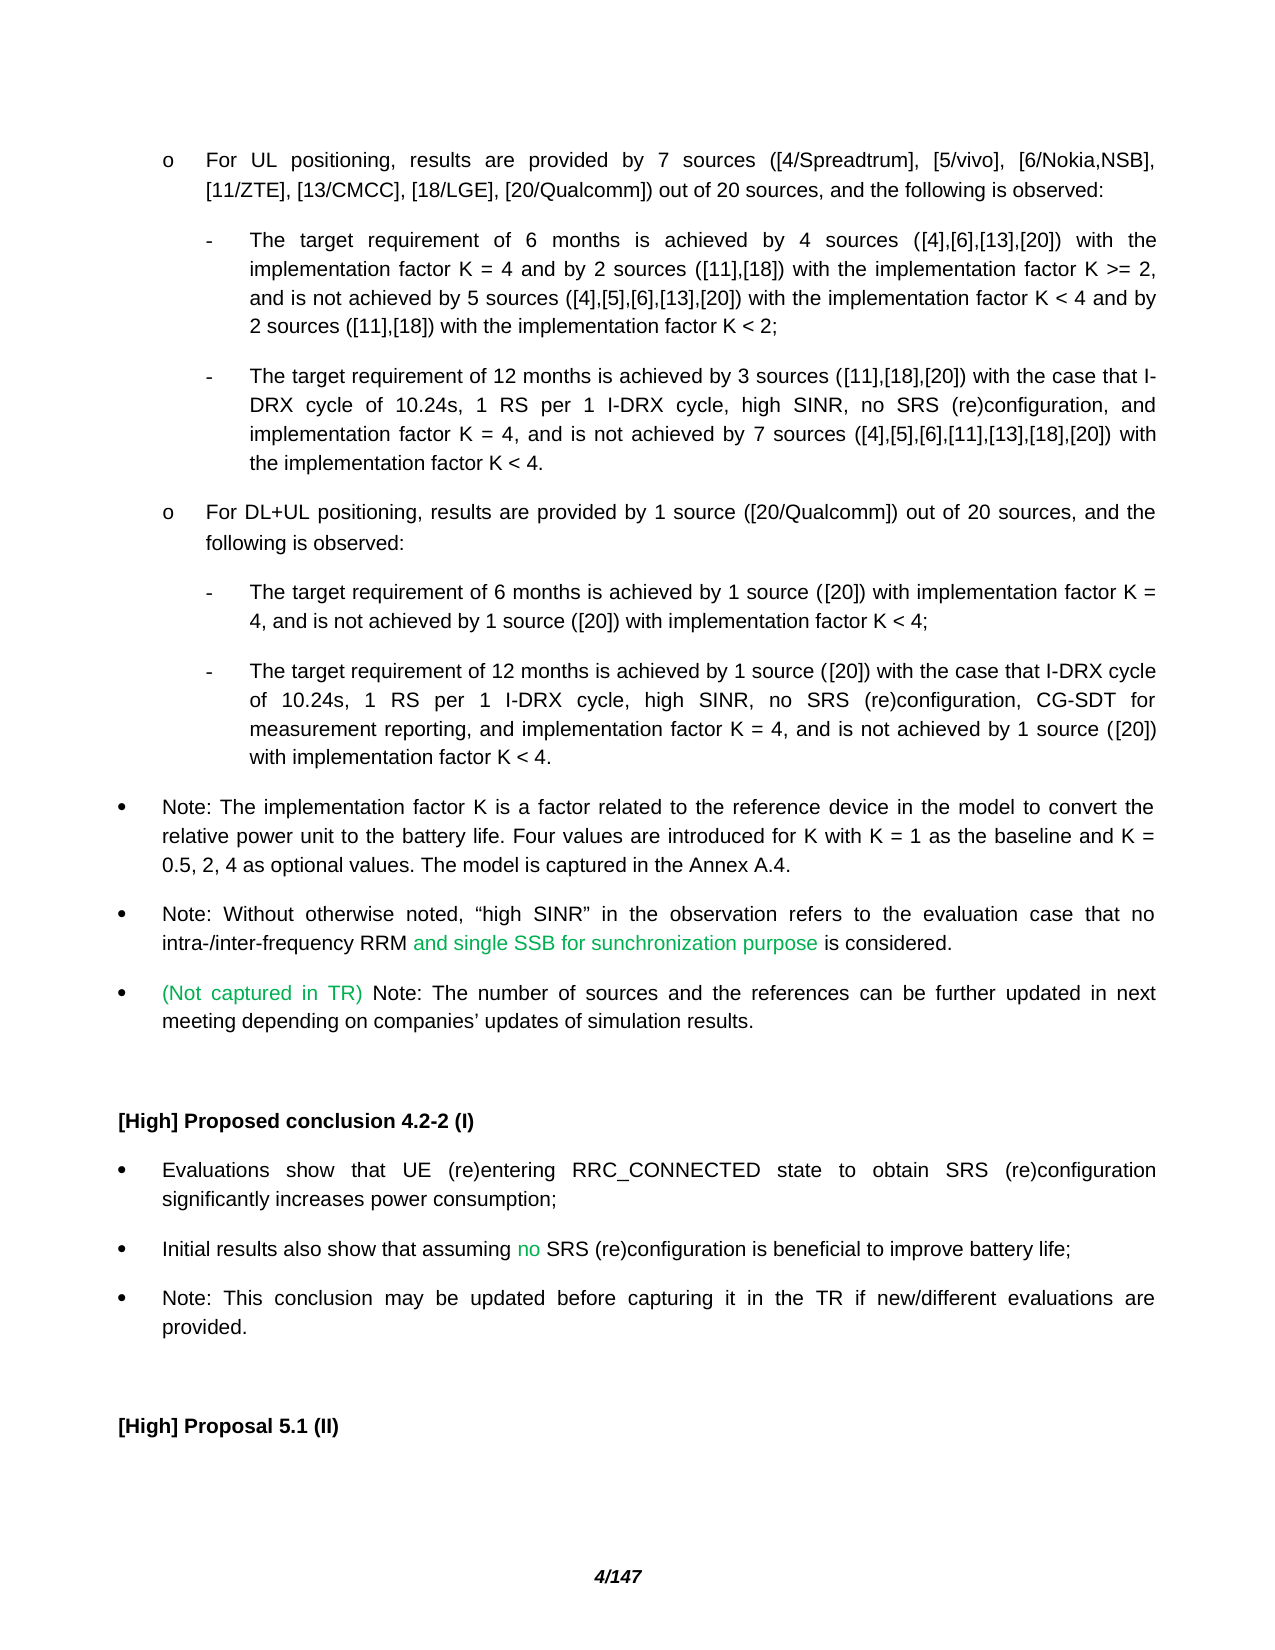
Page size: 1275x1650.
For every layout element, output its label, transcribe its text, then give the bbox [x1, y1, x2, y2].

list Note: Without otherwise noted, “high SINR” in the observation refers to the evaluation case that no intra-/inter-frequency RRM and single SSB for sunchronization purpose is considered. [118, 902, 1157, 955]
list Note: This conclusion may be updated before capturing it in the TR if new/different evaluations are provided. [118, 1286, 1157, 1339]
list The target requirement of 6 months is achieved by 4 sources ([4],[6],[13],[20]) with the implementation factor K = 4 and by 2 sources ([11],[18]) with the implementation factor K >= 2, and is not achieved by 5 sources ([4],[5],[6],[13],[20]) with the implementation factor K < 4 and by 2 sources ([11],[18]) with the implementation factor K < 2; [206, 228, 1157, 338]
list For DL+UL positioning, results are provided by 1 source ([20/Qualcomm]) out of 20 sources, and the following is observed: [162, 500, 1157, 554]
text [High] Proposal 5.1 (II) [118, 1414, 1157, 1438]
list (Not captured in TR) Note: The number of sources and the references can be further updated in next meeting depending on companies’ updates of simulation results. [118, 980, 1157, 1033]
list Note: The implementation factor K is a factor related to the reference device in the model to convert the relative power unit to the battery life. Four values are introduced for K with K = 1 as the baseline and K = 0.5, 2, 4 as optional values. The model is captured in the Annex A.4. [118, 795, 1157, 876]
list The target requirement of 12 months is achieved by 3 sources ([11],[18],[20]) with the case that I-DRX cycle of 10.24s, 1 RS per 1 I-DRX cycle, high SINR, no SRS (re)configuration, and implementation factor K = 4, and is not achieved by 7 sources ([4],[5],[6],[11],[13],[18],[20]) with the implementation factor K < 4. [206, 364, 1157, 474]
list Evaluations show that UE (re)entering RRC_CONNECTED state to obtain SRS (re)configuration significantly increases power consumption; [118, 1158, 1157, 1211]
list Initial results also show that assuming no SRS (re)configuration is beneficial to improve battery life; [118, 1236, 1157, 1261]
list The target requirement of 12 months is achieved by 1 source ([20]) with the case that I-DRX cycle of 10.24s, 1 RS per 1 I-DRX cycle, high SINR, no SRS (re)configuration, CG-SDT for measurement reporting, and implementation factor K = 4, and is not achieved by 1 source ([20]) with implementation factor K < 4. [206, 659, 1157, 769]
list For UL positioning, results are provided by 7 sources ([4/Spreadtrum], [5/vivo], [6/Nokia,NSB], [11/ZTE], [13/CMCC], [18/LGE], [20/Qualcomm]) out of 20 sources, and the following is observed: [162, 148, 1157, 202]
text [High] Proposed conclusion 4.2-2 (I) [118, 1108, 1157, 1132]
list The target requirement of 6 months is achieved by 1 source ([20]) with implementation factor K = 4, and is not achieved by 1 source ([20]) with implementation factor K < 4; [206, 580, 1157, 633]
